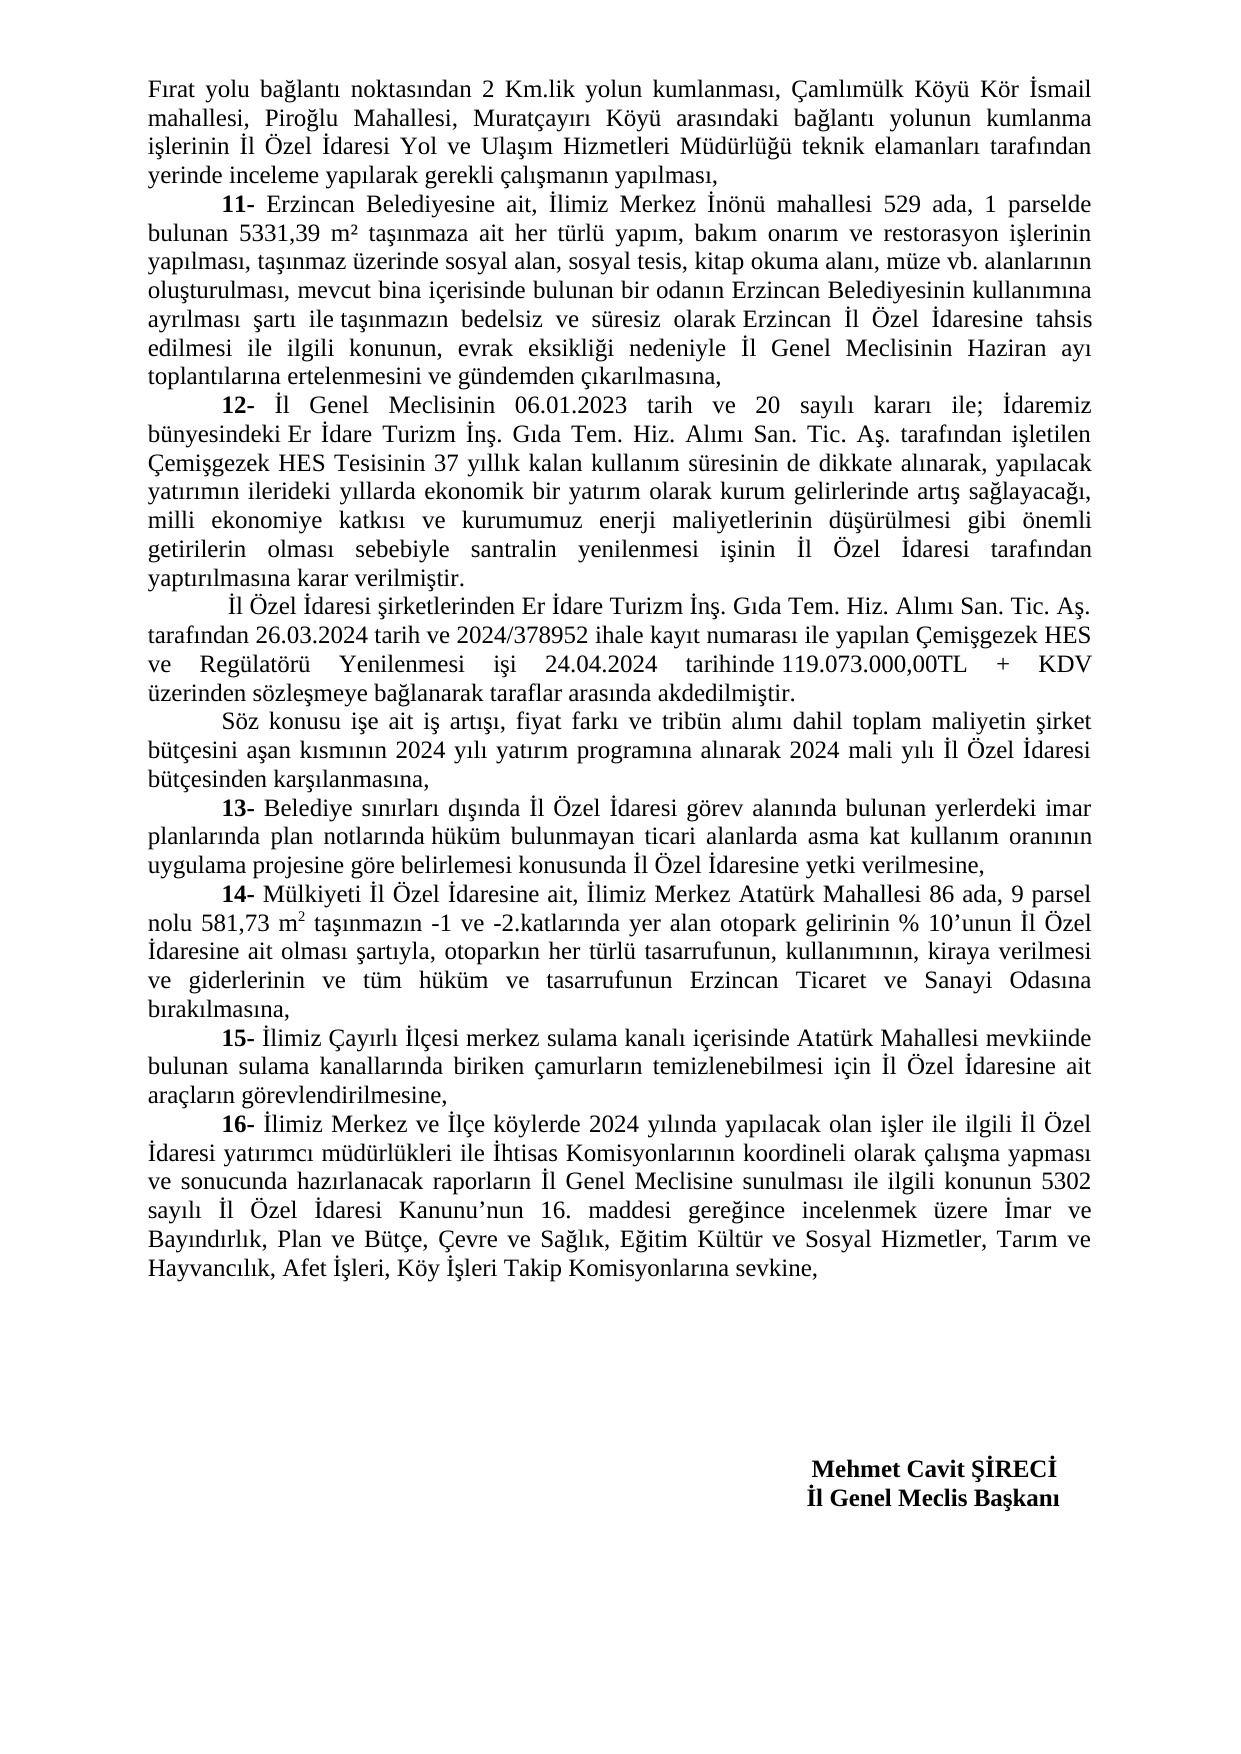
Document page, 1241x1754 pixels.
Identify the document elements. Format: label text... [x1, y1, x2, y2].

text 12- İl Genel Meclisinin 06.01.2023 tarih ve 20 sayılı kararı ile; İdaremiz bünyesindeki Er İdare Turizm İnş. Gıda Tem. Hiz. Alımı San. Tic. Aş. tarafından işletilen Çemişgezek HES Tesisinin 37 yıllık kalan kullanım süresinin de dikkate alınarak, yapılacak yatırımın ilerideki yıllarda ekonomik bir yatırım olarak kurum gelirlerinde artış sağlayacağı, milli ekonomiye katkısı ve kurumumuz enerji maliyetlerinin düşürülmesi gibi önemli getirilerin olması sebebiyle santralin yenilenmesi işinin İl Özel İdaresi tarafından yaptırılmasına karar verilmiştir. [148, 390, 1093, 591]
text 13- Belediye sınırları dışında İl Özel İdaresi görev alanında bulunan yerlerdeki imar planlarında plan notlarında hüküm bulunmayan ticari alanlarda asma kat kullanım oranının uygulama projesine göre belirlemesi konusunda İl Özel İdaresine yetki verilmesine, [148, 793, 1093, 879]
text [148, 74, 1093, 189]
text İl Özel İdaresi şirketlerinden Er İdare Turizm İnş. Gıda Tem. Hiz. Alımı San. Tic. Aş. tarafından 26.03.2024 tarih ve 2024/378952 ihale kayıt numarası ile yapılan Çemişgezek HES ve Regülatörü Yenilenmesi işi 24.04.2024 tarihinde 119.073.000,00TL + KDV üzerinden sözleşmeye bağlanarak taraflar arasında akdedilmiştir. [148, 591, 1093, 706]
text 16- İlimiz Merkez ve İlçe köylerde 2024 yılında yapılacak olan işler ile ilgili İl Özel İdaresi yatırımcı müdürlükleri ile İhtisas Komisyonlarının koordineli olarak çalışma yapması ve sonucunda hazırlanacak raporların İl Genel Meclisine sunulması ile ilgili konunun 5302 sayılı İl Özel İdaresi Kanunu’nun 16. maddesi gereğince incelenmek üzere İmar ve Bayındırlık, Plan ve Bütçe, Çevre ve Sağlık, Eğitim Kültür ve Sosyal Hizmetler, Tarım ve Hayvancılık, Afet İşleri, Köy İşleri Takip Komisyonlarına sevkine, [148, 1109, 1093, 1281]
text İl Genel Meclis Başkanı [148, 1483, 1093, 1511]
text Mehmet Cavit ŞİRECİ [738, 1454, 1093, 1483]
text 15- İlimiz Çayırlı İlçesi merkez sulama kanalı içerisinde Atatürk Mahallesi mevkiinde bulunan sulama kanallarında biriken çamurların temizlenebilmesi için İl Özel İdaresine ait araçların görevlendirilmesine, [148, 1023, 1093, 1109]
text 11- Erzincan Belediyesine ait, İlimiz Merkez İnönü mahallesi 529 ada, 1 parselde bulunan 5331,39 m² taşınmaza ait her türlü yapım, bakım onarım ve restorasyon işlerinin yapılması, taşınmaz üzerinde sosyal alan, sosyal tesis, kitap okuma alanı, müze vb. alanlarının oluşturulması, mevcut bina içerisinde bulunan bir odanın Erzincan Belediyesinin kullanımına ayrılması şartı ile taşınmazın bedelsiz ve süresiz olarak Erzincan İl Özel İdaresine tahsis edilmesi ile ilgili konunun, evrak eksikliği nedeniyle İl Genel Meclisinin Haziran ayı toplantılarına ertelenmesini ve gündemden çıkarılmasına, [148, 189, 1093, 390]
text Söz konusu işe ait iş artışı, fiyat farkı ve tribün alımı dahil toplam maliyetin şirket bütçesini aşan kısmının 2024 yılı yatırım programına alınarak 2024 mali yılı İl Özel İdaresi bütçesinden karşılanmasına, [148, 706, 1093, 793]
text 14- Mülkiyeti İl Özel İdaresine ait, İlimiz Merkez Atatürk Mahallesi 86 ada, 9 parsel nolu 581,73 m2 taşınmazın -1 ve -2.katlarında yer alan otopark gelirinin % 10’unun İl Özel İdaresine ait olması şartıyla, otoparkın her türlü tasarrufunun, kullanımının, kiraya verilmesi ve giderlerinin ve tüm hüküm ve tasarrufunun Erzincan Ticaret ve Sanayi Odasına bırakılmasına, [148, 879, 1093, 1023]
